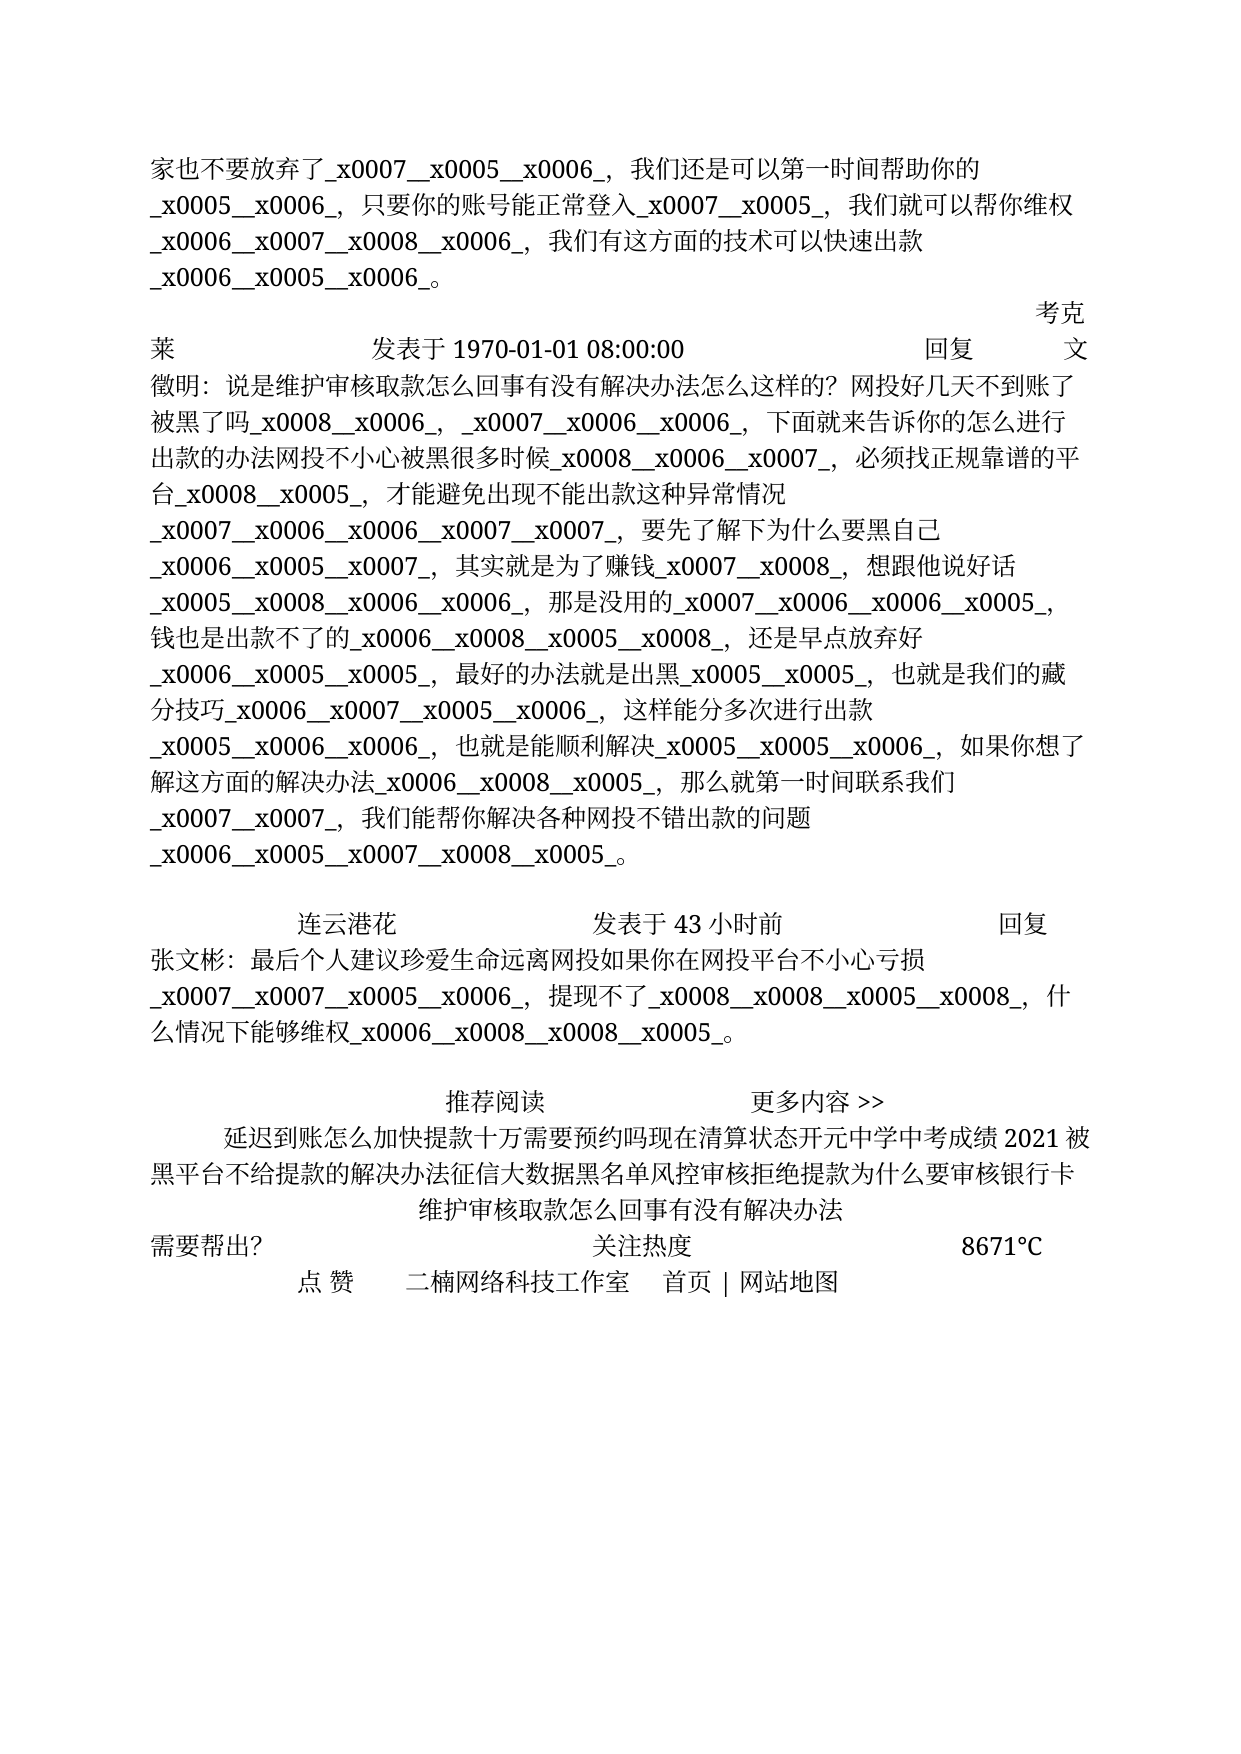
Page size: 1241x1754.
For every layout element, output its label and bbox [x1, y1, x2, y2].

text [150, 150, 1090, 1299]
